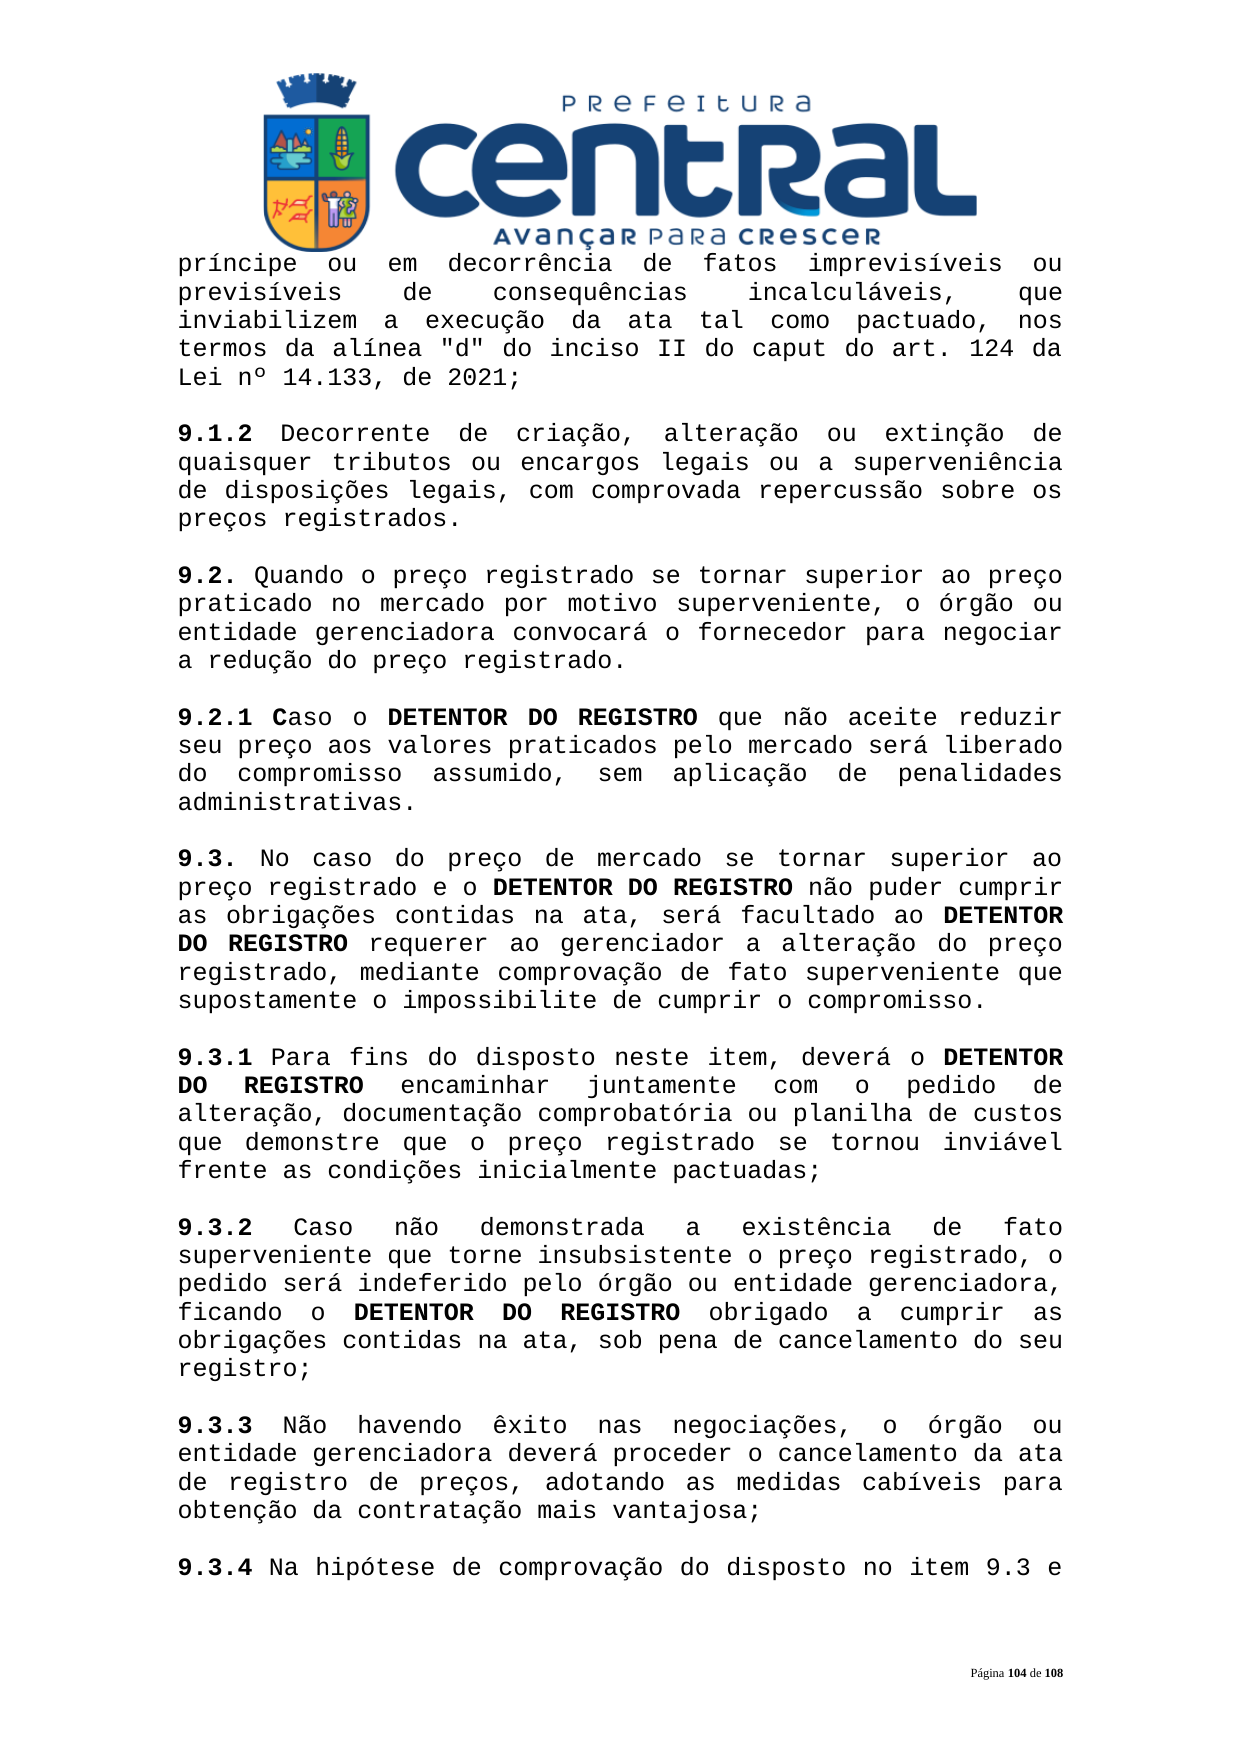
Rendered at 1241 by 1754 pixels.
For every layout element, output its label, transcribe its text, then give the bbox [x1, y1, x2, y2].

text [177, 1554, 1063, 1583]
text 9.3. No caso do preço de mercado se tornar superior ao preço registrado e o DETENTOR DO REGISTRO não puder cumprir as obrigações contidas na ata, será facultado ao DETENTOR DO REGISTRO requerer ao gerenciador a alteração do preço registrado, mediante comprovação de fato superveniente que supostamente o impossibilite de cumprir o compromisso. [177, 846, 1063, 1016]
text 9.2. Quando o preço registrado se tornar superior ao preço praticado no mercado por motivo superveniente, o órgão ou entidade gerenciadora convocará o fornecedor para negociar a redução do preço registrado. [177, 563, 1063, 676]
text 9.2.1 Caso o DETENTOR DO REGISTRO que não aceite reduzir seu preço aos valores praticados pelo mercado será liberado do compromisso assumido, sem aplicação de penalidades administrativas. [177, 704, 1063, 818]
text 9.3.1 Para fins do disposto neste item, deverá o DETENTOR DO REGISTRO encaminhar juntamente com o pedido de alteração, documentação comprobatória ou planilha de custos que demonstre que o preço registrado se tornou inviável frente as condições inicialmente pactuadas; [177, 1044, 1063, 1186]
text 9.3.3 Não havendo êxito nas negociações, o órgão ou entidade gerenciadora deverá proceder o cancelamento da ata de registro de preços, adotando as medidas cabíveis para obtenção da contratação mais vantajosa; [177, 1413, 1063, 1526]
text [177, 251, 1063, 393]
text 9.3.2 Caso não demonstrada a existência de fato superveniente que torne insubsistente o preço registrado, o pedido será indeferido pelo órgão ou entidade gerenciadora, ficando o DETENTOR DO REGISTRO obrigado a cumprir as obrigações contidas na ata, sob pena de cancelamento do seu registro; [177, 1214, 1063, 1384]
text 9.1.2 Decorrente de criação, alteração ou extinção de quaisquer tributos ou encargos legais ou a superveniência de disposições legais, com comprovada repercussão sobre os preços registrados. [177, 421, 1063, 534]
